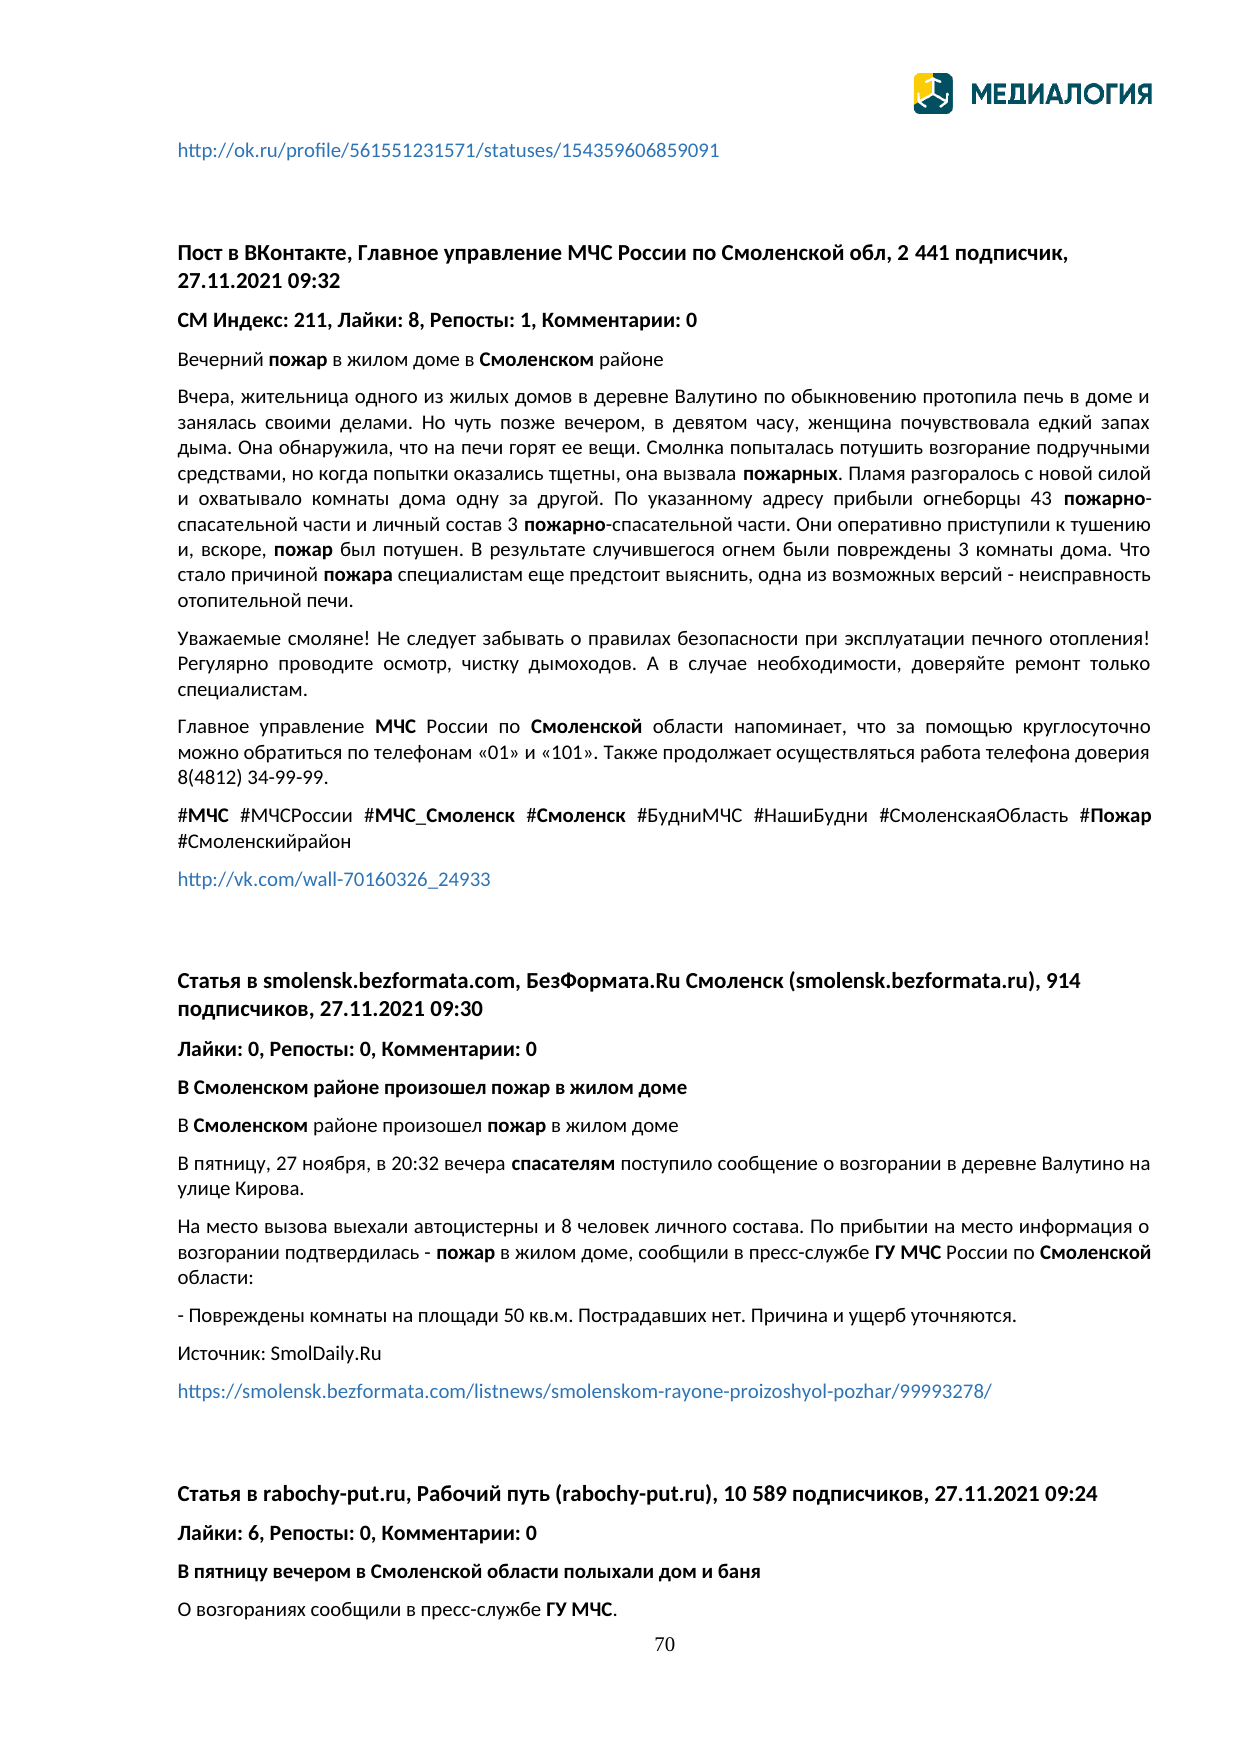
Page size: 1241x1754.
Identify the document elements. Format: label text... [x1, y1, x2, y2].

text В пятницу, 27 ноября, в 20:32 вечера спасателям поступило сообщение о возгорании в деревне Валутино на улице Кирова. [177, 1150, 1152, 1201]
text Лайки: 0, Репосты: 0, Комментарии: 0 [177, 1035, 1152, 1062]
text Главное управление МЧС России по Смоленской области напоминает, что за помощью круглосуточно можно обратиться по телефонам «01» и «101». Также продолжает осуществляться работа телефона доверия 8(4812) 34-99-99. [177, 714, 1152, 790]
text Источник: SmolDaily.Ru [177, 1340, 1152, 1366]
text В Смоленском районе произошел пожар в жилом доме [177, 1112, 1152, 1138]
text О возгораниях сообщили в пресс-службе ГУ МЧС. [177, 1596, 1152, 1622]
text СМ Индекс: 211, Лайки: 8, Репосты: 1, Комментарии: 0 [177, 307, 1152, 333]
text Статья в smolensk.bezformata.com, БезФормата.Ru Смоленск (smolensk.bezformata.ru), 914 подписчиков, 27.11.2021 09:30 [177, 967, 1152, 1023]
text http://ok.ru/profile/561551231571/statuses/154359606859091 [177, 137, 1152, 163]
text Пост в ВКонтакте, Главное управление МЧС России по Смоленской обл, 2 441 подписчик, 27.11.2021 09:32 [177, 238, 1152, 294]
text Статья в rabochy-put.ru, Рабочий путь (rabochy-put.ru), 10 589 подписчиков, 27.11.2021 09:24 [177, 1479, 1152, 1507]
text В пятницу вечером в Смоленской области полыхали дом и баня [177, 1558, 1152, 1584]
picture [913, 73, 1152, 114]
text #МЧС #МЧСРоссии #МЧС_Смоленск #Смоленск #БудниМЧС #НашиБудни #СмоленскаяОбласть #Пожар #Смоленскийрайон [177, 802, 1152, 853]
text На место вызова выехали автоцистерны и 8 человек личного состава. По прибытии на место информация о возгорании подтвердилась - пожар в жилом доме, сообщили в пресс-службе ГУ МЧС России по Смоленской области: [177, 1213, 1152, 1290]
text Уважаемые смоляне! Не следует забывать о правилах безопасности при эксплуатации печного отопления! Регулярно проводите осмотр, чистку дымоходов. А в случае необходимости, доверяйте ремонт только специалистам. [177, 625, 1152, 701]
text Вчера, жительница одного из жилых домов в деревне Валутино по обыкновению протопила печь в доме и занялась своими делами. Но чуть позже вечером, в девятом часу, женщина почувствовала едкий запах дыма. Она обнаружила, что на печи горят ее вещи. Смолнка попыталась потушить возгорание подручными средствами, но когда попытки оказались тщетны, она вызвала пожарных. Пламя разгоралось с новой силой и охватывало комнаты дома одну за другой. По указанному адресу прибыли огнеборцы 43 пожарно-спасательной части и личный состав 3 пожарно-спасательной части. Они оперативно приступили к тушению и, вскоре, пожар был потушен. В результате случившегося огнем были повреждены 3 комнаты дома. Что стало причиной пожара специалистам еще предстоит выяснить, одна из возможных версий - неисправность отопительной печи. [177, 384, 1152, 612]
text Вечерний пожар в жилом доме в Смоленском районе [177, 346, 1152, 371]
text - Повреждены комнаты на площади 50 кв.м. Пострадавших нет. Причина и ущерб уточняются. [177, 1302, 1152, 1328]
text Лайки: 6, Репосты: 0, Комментарии: 0 [177, 1519, 1152, 1546]
text http://vk.com/wall-70160326_24933 [177, 866, 1152, 891]
text В Смоленском районе произошел пожар в жилом доме [177, 1074, 1152, 1100]
text https://smolensk.bezformata.com/listnews/smolenskom-rayone-proizoshyol-pozhar/99993278/ [177, 1378, 1152, 1403]
